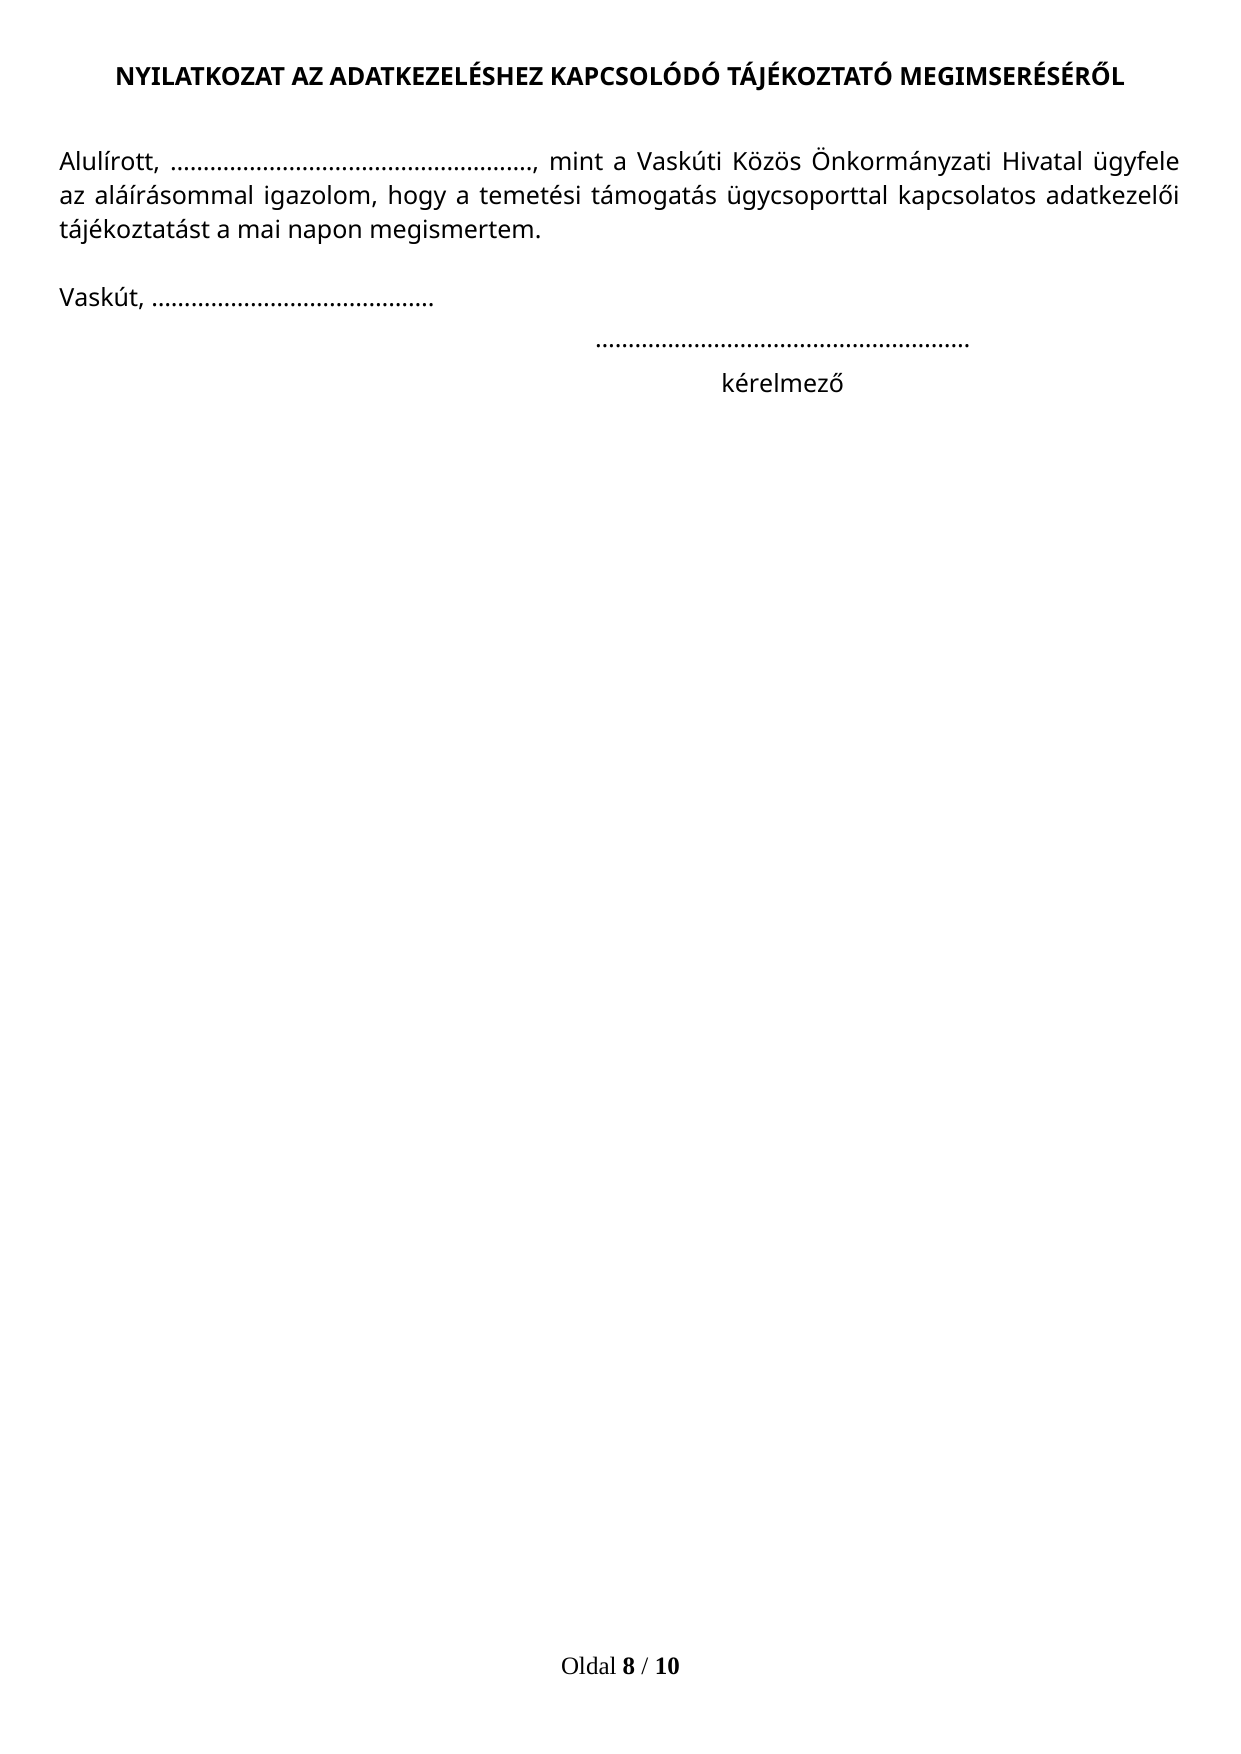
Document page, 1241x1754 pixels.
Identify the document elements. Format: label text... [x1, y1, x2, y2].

text Vaskút, ……………………………………. [59, 280, 1181, 314]
text ………………………………………………… [59, 320, 1181, 354]
text kérelmező [59, 366, 1181, 400]
text Nyilatkozat az adatkezeléshez kapcsolódó tájékoztató megimseréséről [59, 59, 1181, 93]
text Alulírott, ………………………………………………., mint a Vaskúti Közös Önkormányzati Hivatal ügyfele az aláírásommal igazolom, hogy a temetési támogatás ügycsoporttal kapcsolatos adatkezelői tájékoztatást a mai napon megismertem. [59, 144, 1181, 246]
